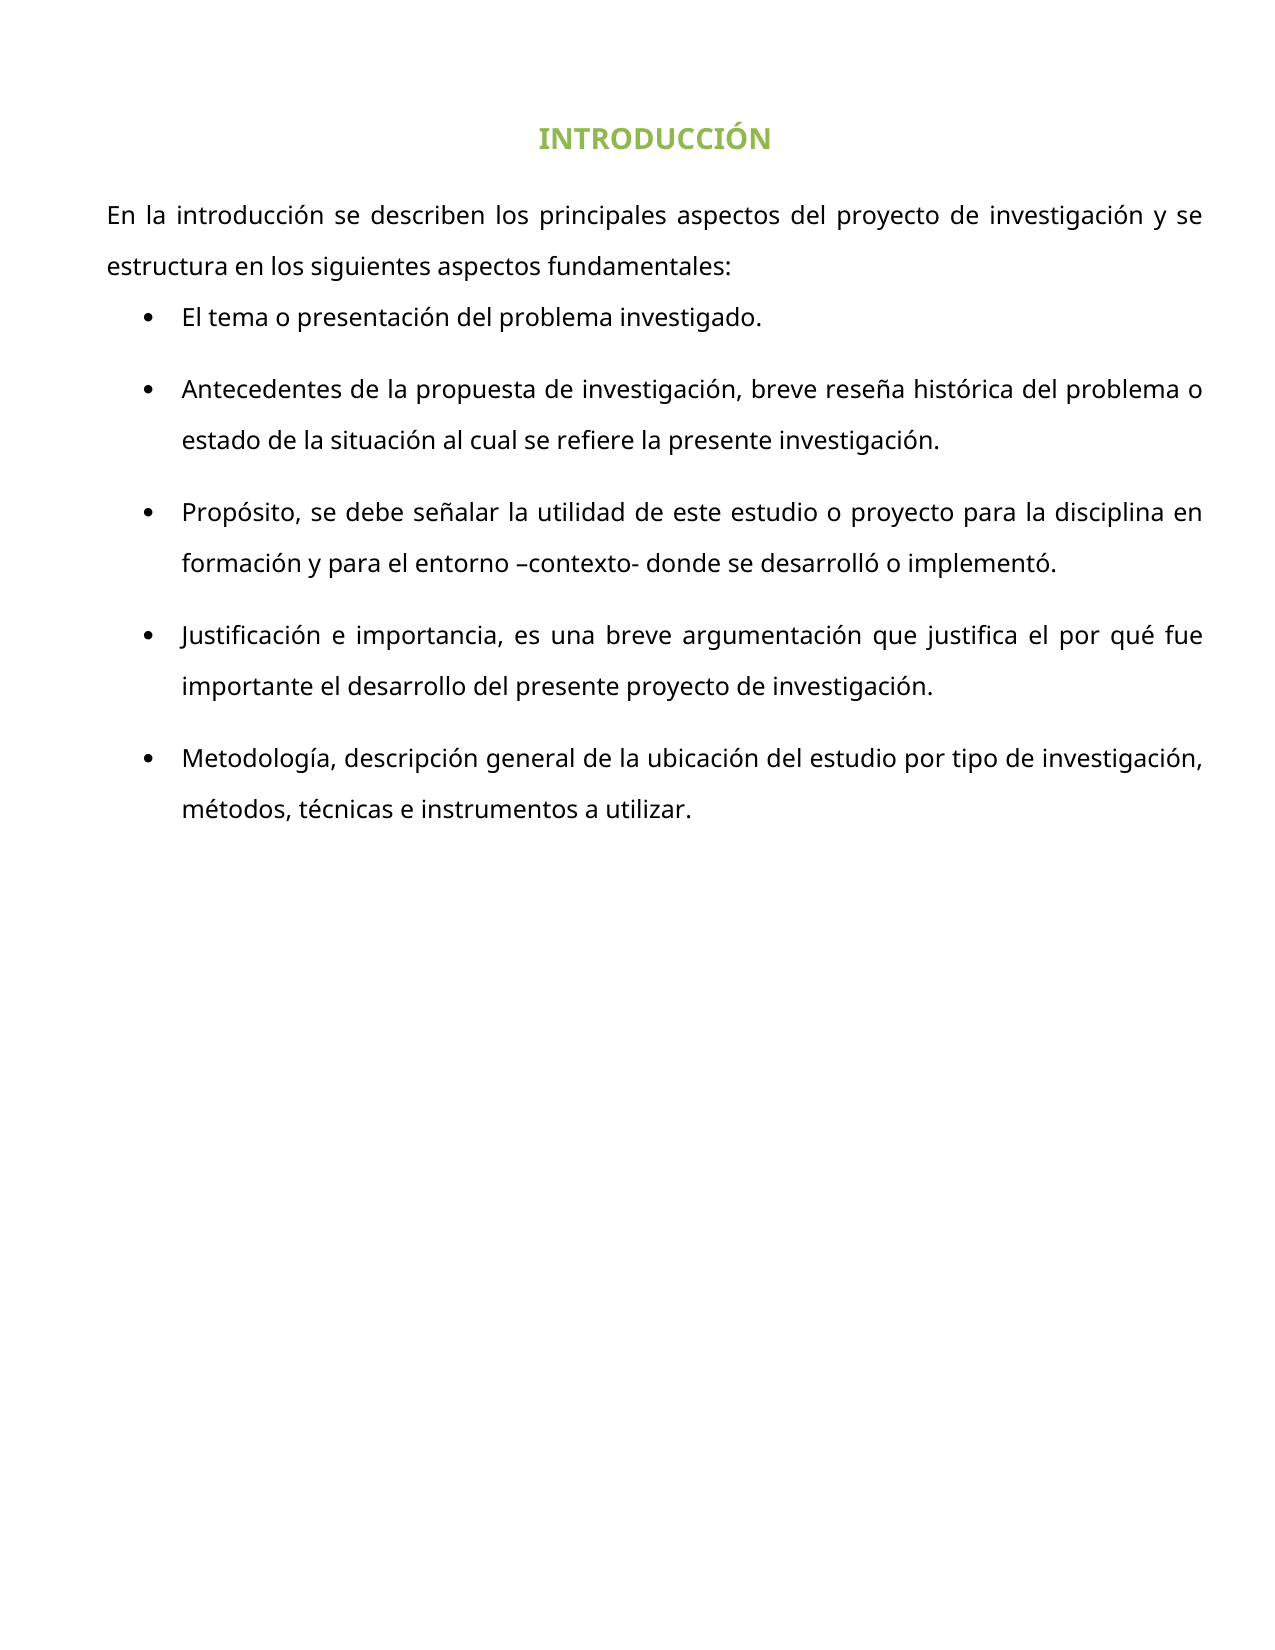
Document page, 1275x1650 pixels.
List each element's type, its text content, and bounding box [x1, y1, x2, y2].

list Justificación e importancia, es una breve argumentación que justifica el por qué fue importante el desarrollo del presente proyecto de investigación. [144, 617, 1204, 702]
list Metodología, descripción general de la ubicación del estudio por tipo de investigación, métodos, técnicas e instrumentos a utilizar. [144, 740, 1204, 825]
list Antecedentes de la propuesta de investigación, breve reseña histórica del problema o estado de la situación al cual se refiere la presente investigación. [144, 371, 1204, 457]
text En la introducción se describen los principales aspectos del proyecto de investigación y se estructura en los siguientes aspectos fundamentales: [106, 197, 1204, 283]
subtitle INTRODUCCIÓN [106, 118, 1204, 158]
list Propósito, se debe señalar la utilidad de este estudio o proyecto para la disciplina en formación y para el entorno –contexto- donde se desarrolló o implementó. [144, 494, 1204, 579]
list El tema o presentación del problema investigado. [144, 299, 1204, 334]
